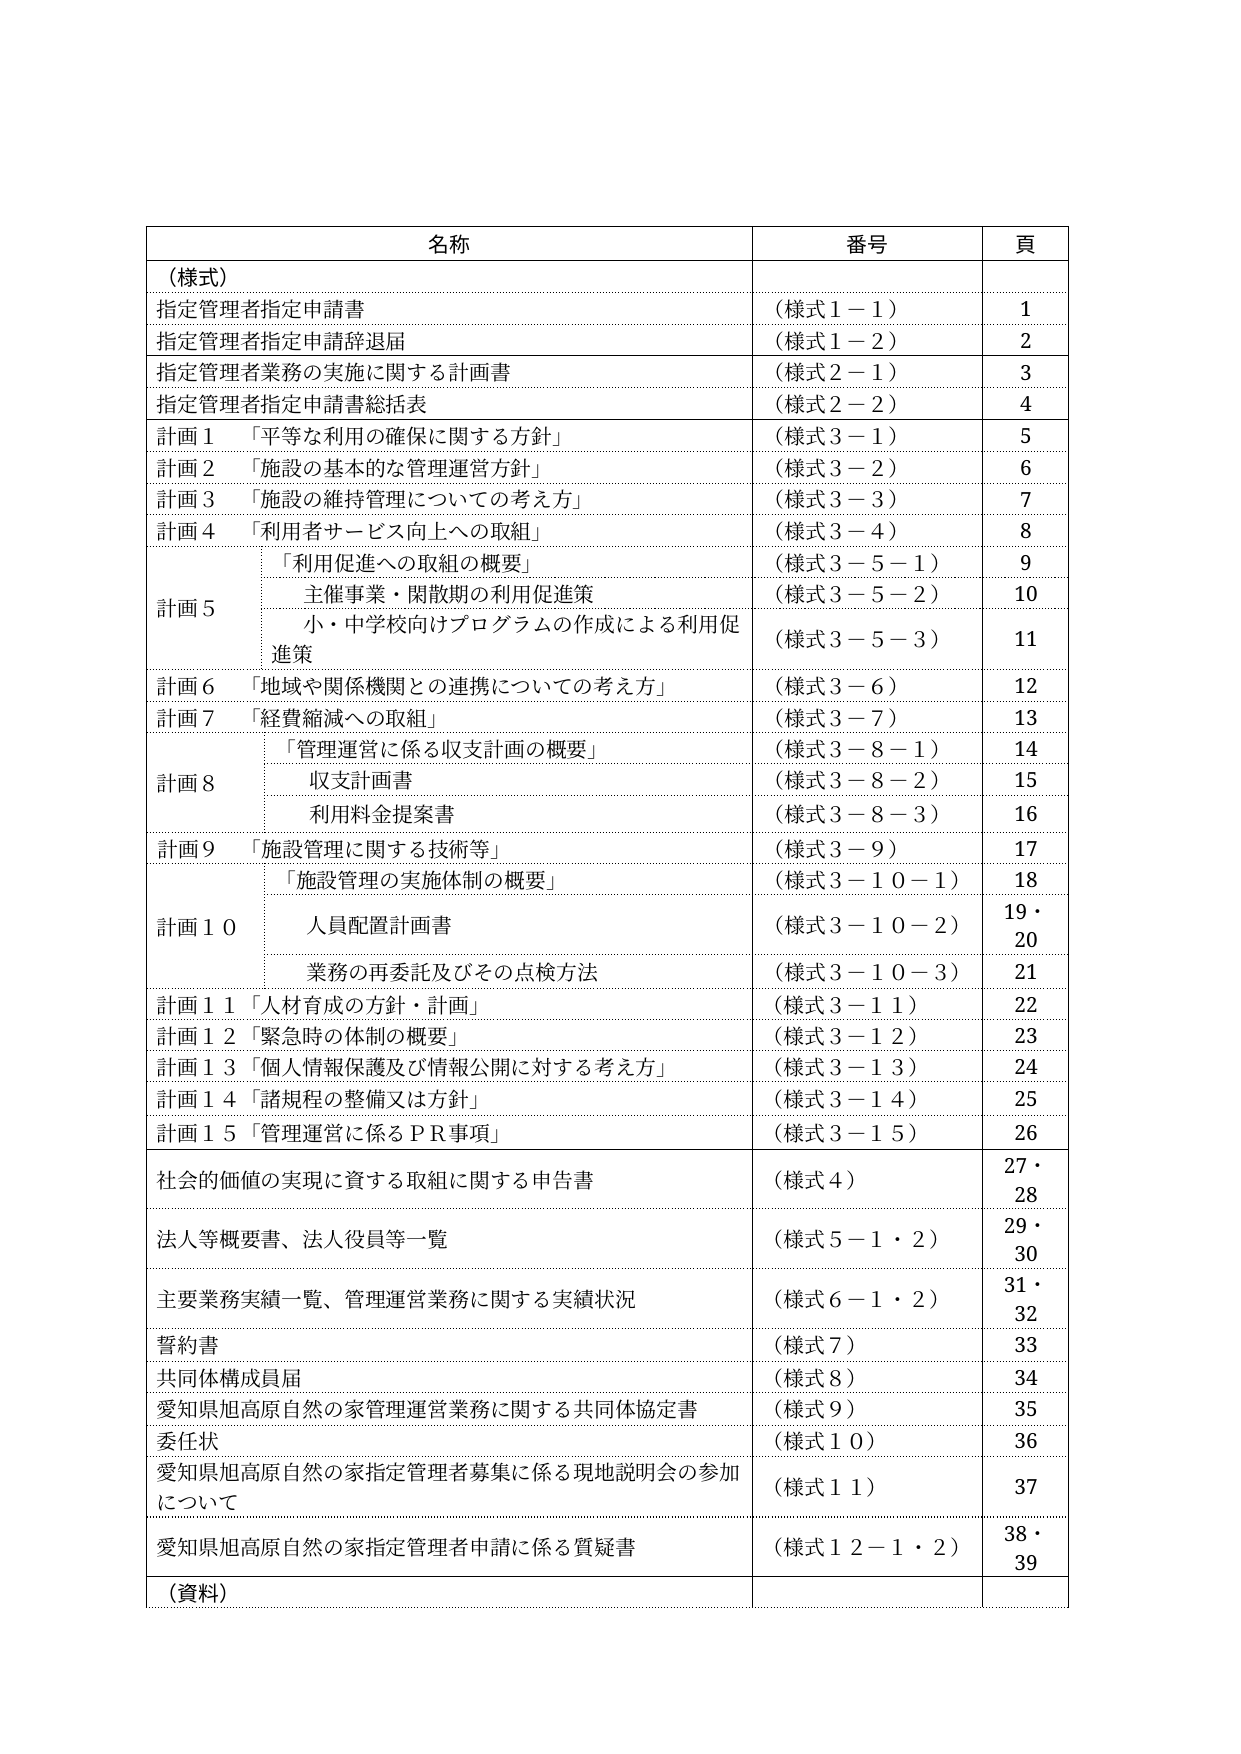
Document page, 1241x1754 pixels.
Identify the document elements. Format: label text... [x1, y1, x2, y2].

table_cell 4 [983, 387, 1068, 419]
table_cell 13 [983, 701, 1068, 732]
table_cell 11 [983, 608, 1068, 669]
table_cell 29・30 [983, 1208, 1068, 1268]
table_cell （様式３－６） [753, 669, 982, 701]
table_cell （様式１－１） [753, 292, 982, 324]
table_cell 35 [983, 1392, 1068, 1425]
table_cell 計画１３「個人情報保護及び情報公開に対する考え方」 [147, 1050, 752, 1081]
table_cell 計画１４「諸規程の整備又は方針」 [147, 1081, 752, 1115]
table_cell 15 [983, 763, 1068, 794]
table_cell [983, 261, 1068, 292]
table_cell （様式３－１０－３） [753, 954, 982, 988]
table_cell （様式８） [753, 1361, 982, 1392]
table_cell 10 [983, 577, 1068, 608]
table_cell （様式１０） [753, 1425, 982, 1456]
table_cell 計画１５「管理運営に係るＰＲ事項」 [147, 1115, 752, 1149]
table_cell 誓約書 [147, 1328, 752, 1361]
table_cell 「施設管理の実施体制の概要」 [265, 863, 752, 894]
table_cell （様式３－８－３） [753, 795, 982, 832]
table_cell 18 [983, 863, 1068, 894]
table_cell （様式３－１０－１） [753, 863, 982, 894]
table_cell 計画１０ [147, 863, 265, 988]
table_cell 3 [983, 356, 1068, 387]
table_cell （様式３－１１） [753, 988, 982, 1019]
table_header 名称 [147, 227, 752, 260]
table_cell 社会的価値の実現に資する取組に関する申告書 [147, 1150, 752, 1208]
table_cell [753, 1577, 982, 1607]
table_cell （様式３－１０－２） [753, 894, 982, 954]
table_cell （様式３－１） [753, 420, 982, 451]
table_cell 計画２ 「施設の基本的な管理運営方針」 [147, 451, 752, 482]
table_cell 計画１ 「平等な利用の確保に関する方針」 [147, 420, 752, 451]
table_cell 指定管理者業務の実施に関する計画書 [147, 356, 752, 387]
table_cell （様式３－３） [753, 483, 982, 514]
table_header 頁 [983, 227, 1068, 260]
table_cell （様式３－１４） [753, 1081, 982, 1115]
table_cell 法人等概要書、法人役員等一覧 [147, 1208, 752, 1268]
table_cell 人員配置計画書 [265, 894, 752, 954]
table_cell 計画４ 「利用者サービス向上への取組」 [147, 514, 752, 546]
table_cell 愛知県旭高原自然の家指定管理者募集に係る現地説明会の参加について [147, 1456, 752, 1516]
table_cell （様式２－１） [753, 356, 982, 387]
table_cell 愛知県旭高原自然の家指定管理者申請に係る質疑書 [147, 1516, 752, 1576]
table_cell [753, 261, 982, 292]
table_cell （様式１２－１・２） [753, 1516, 982, 1576]
table_cell 小・中学校向けプログラムの作成による利用促進策 [261, 608, 752, 669]
table_cell （様式９） [753, 1392, 982, 1425]
table_cell 16 [983, 795, 1068, 832]
table_cell 8 [983, 514, 1068, 546]
table_cell （様式７） [753, 1328, 982, 1361]
table_cell （様式３－１２） [753, 1019, 982, 1050]
table_cell 「管理運営に係る収支計画の概要」 [265, 732, 752, 763]
table_cell 委任状 [147, 1425, 752, 1456]
table_cell 指定管理者指定申請書総括表 [147, 387, 752, 419]
table_cell 9 [983, 546, 1068, 577]
table_cell 計画３ 「施設の維持管理についての考え方」 [147, 483, 752, 514]
table_cell 計画５ [147, 546, 261, 669]
table_cell （様式３－８－１） [753, 732, 982, 763]
table_cell （様式３－５－２） [753, 577, 982, 608]
table_cell 指定管理者指定申請書 [147, 292, 752, 324]
table_cell （様式３－８－２） [753, 763, 982, 794]
table_cell （様式３－９） [753, 832, 982, 863]
table_cell 愛知県旭高原自然の家管理運営業務に関する共同体協定書 [147, 1392, 752, 1425]
table_cell （様式３－５－１） [753, 546, 982, 577]
table_cell 6 [983, 451, 1068, 482]
table_cell 27・28 [983, 1150, 1068, 1208]
table_cell （様式３－１５） [753, 1115, 982, 1149]
table_cell 33 [983, 1328, 1068, 1361]
table_cell [983, 1577, 1068, 1607]
table_cell 計画１１「人材育成の方針・計画」 [147, 988, 752, 1019]
table_cell 2 [983, 324, 1068, 355]
table_header 番号 [753, 227, 982, 260]
table_cell 5 [983, 420, 1068, 451]
table_cell 25 [983, 1081, 1068, 1115]
table_cell 34 [983, 1361, 1068, 1392]
table_cell 19・20 [983, 894, 1068, 954]
table_cell （資料） [147, 1577, 752, 1607]
table_cell 主催事業・閑散期の利用促進策 [261, 577, 752, 608]
table_cell （様式４） [753, 1150, 982, 1208]
table_cell 収支計画書 [265, 763, 752, 794]
table_cell 7 [983, 483, 1068, 514]
table_cell 22 [983, 988, 1068, 1019]
table_cell （様式６－１・２） [753, 1268, 982, 1327]
table_cell 38・39 [983, 1516, 1068, 1576]
table_cell 31・32 [983, 1268, 1068, 1327]
table_cell （様式） [147, 261, 752, 292]
table_cell 23 [983, 1019, 1068, 1050]
table_cell （様式１－２） [753, 324, 982, 355]
table_cell 計画７ 「経費縮減への取組」 [147, 701, 752, 732]
table_cell 21 [983, 954, 1068, 988]
table_cell 計画６ 「地域や関係機関との連携についての考え方」 [147, 669, 752, 701]
table_cell （様式３－２） [753, 451, 982, 482]
table_cell 利用料金提案書 [265, 795, 752, 832]
table_cell （様式３－１３） [753, 1050, 982, 1081]
table_cell （様式３－４） [753, 514, 982, 546]
table_cell 17 [983, 832, 1068, 863]
table_cell （様式３－５－３） [753, 608, 982, 669]
table_cell （様式５－１・２） [753, 1208, 982, 1268]
table_cell 14 [983, 732, 1068, 763]
table_cell （様式３－７） [753, 701, 982, 732]
table_cell 24 [983, 1050, 1068, 1081]
table_cell 業務の再委託及びその点検方法 [265, 954, 752, 988]
table_cell 計画１２「緊急時の体制の概要」 [147, 1019, 752, 1050]
table_cell 26 [983, 1115, 1068, 1149]
table_cell 「利用促進への取組の概要」 [261, 546, 752, 577]
table_cell 指定管理者指定申請辞退届 [147, 324, 752, 355]
table_cell 計画９ 「施設管理に関する技術等」 [147, 832, 752, 863]
table_cell 主要業務実績一覧、管理運営業務に関する実績状況 [147, 1268, 752, 1327]
table_cell 1 [983, 292, 1068, 324]
table_cell （様式１１） [753, 1456, 982, 1516]
table_cell 共同体構成員届 [147, 1361, 752, 1392]
table_cell 37 [983, 1456, 1068, 1516]
table_cell 36 [983, 1425, 1068, 1456]
table_cell 計画８ [147, 732, 265, 832]
table_cell 12 [983, 669, 1068, 701]
table_cell （様式２－２） [753, 387, 982, 419]
